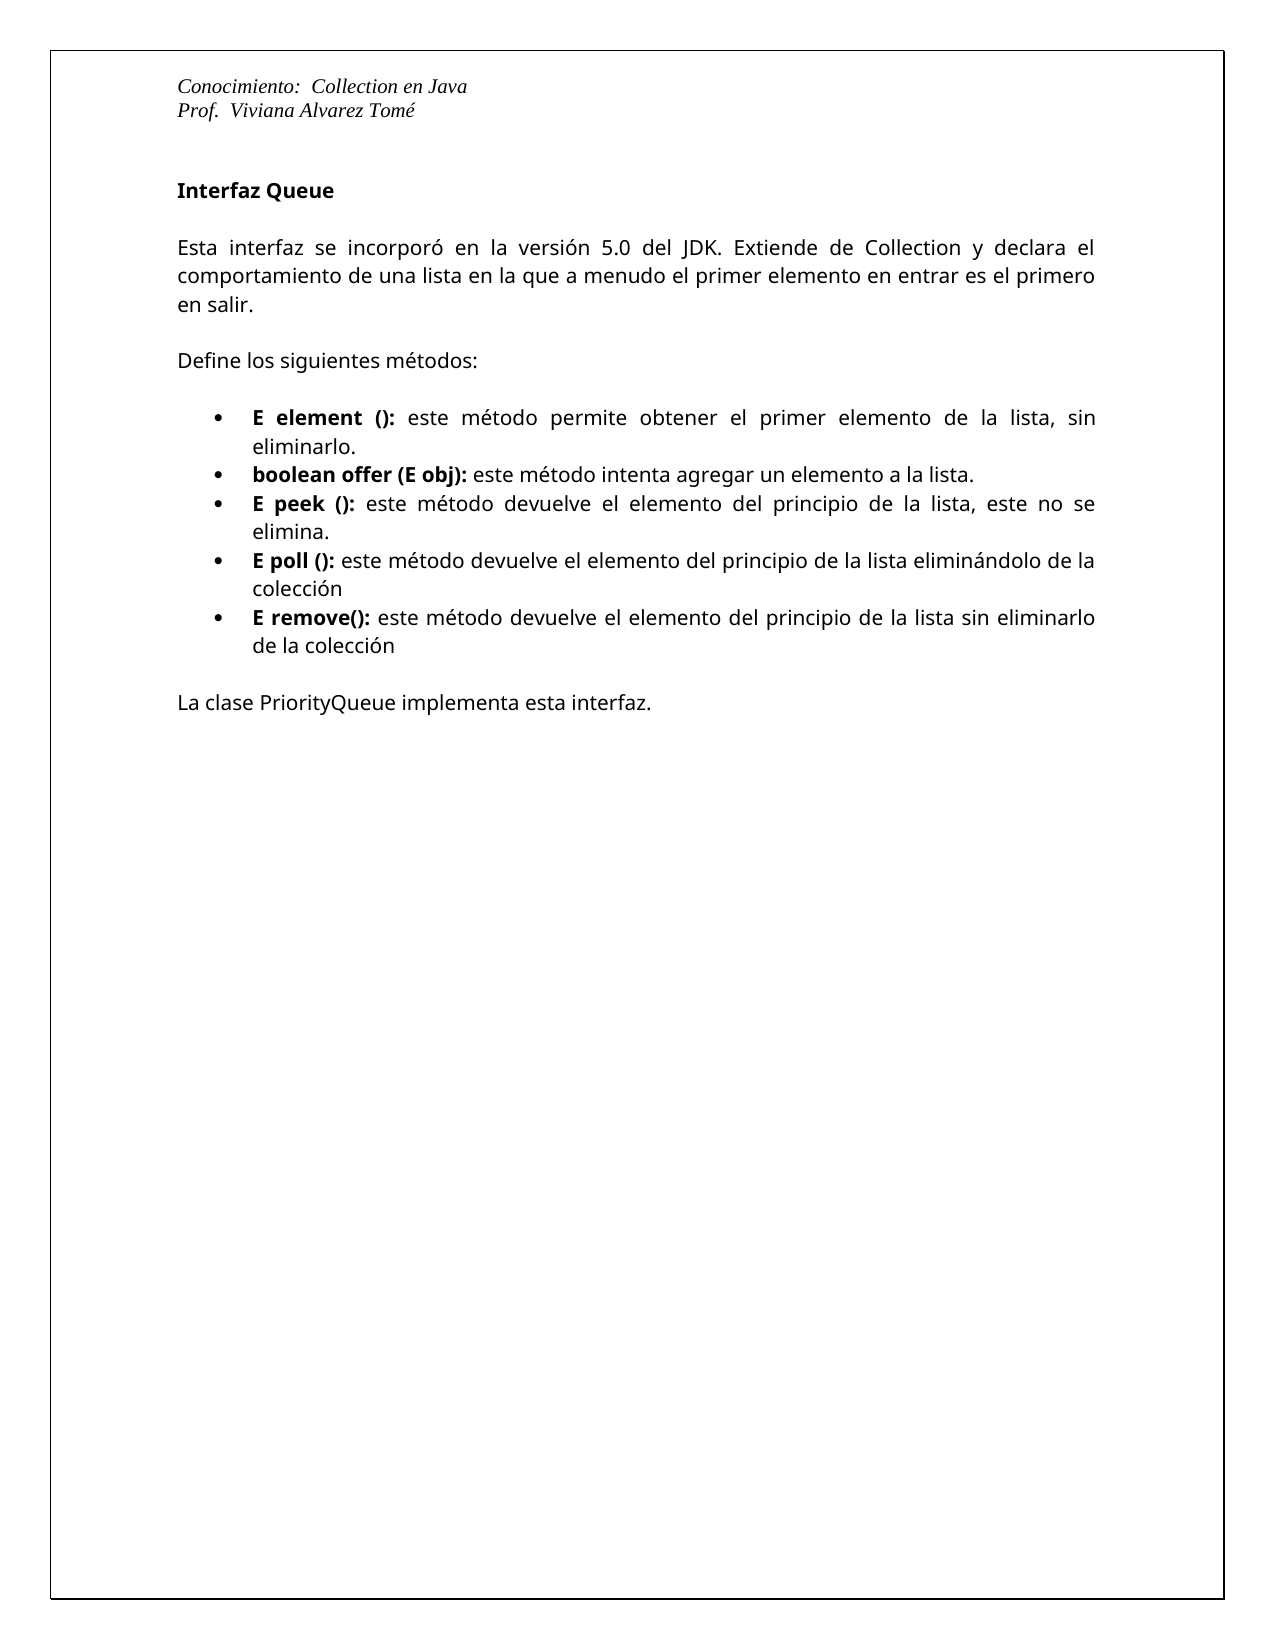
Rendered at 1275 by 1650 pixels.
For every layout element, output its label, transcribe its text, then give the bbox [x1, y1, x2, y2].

list boolean offer (E obj): este método intenta agregar un elemento a la lista. [214, 460, 1097, 489]
text Define los siguientes métodos: [177, 347, 1097, 375]
text La clase PriorityQueue implementa esta interfaz. [177, 688, 1097, 716]
list E element (): este método permite obtener el primer elemento de la lista, sin eliminarlo. [214, 403, 1097, 460]
text Interfaz Queue [177, 176, 1097, 204]
text Esta interfaz se incorporó en la versión 5.0 del JDK. Extiende de Collection y declara el comportamiento de una lista en la que a menudo el primer elemento en entrar es el primero en salir. [177, 233, 1097, 318]
list E remove(): este método devuelve el elemento del principio de la lista sin eliminarlo de la colección [214, 603, 1097, 659]
list E peek (): este método devuelve el elemento del principio de la lista, este no se elimina. [214, 489, 1097, 546]
list E poll (): este método devuelve el elemento del principio de la lista eliminándolo de la colección [214, 546, 1097, 603]
